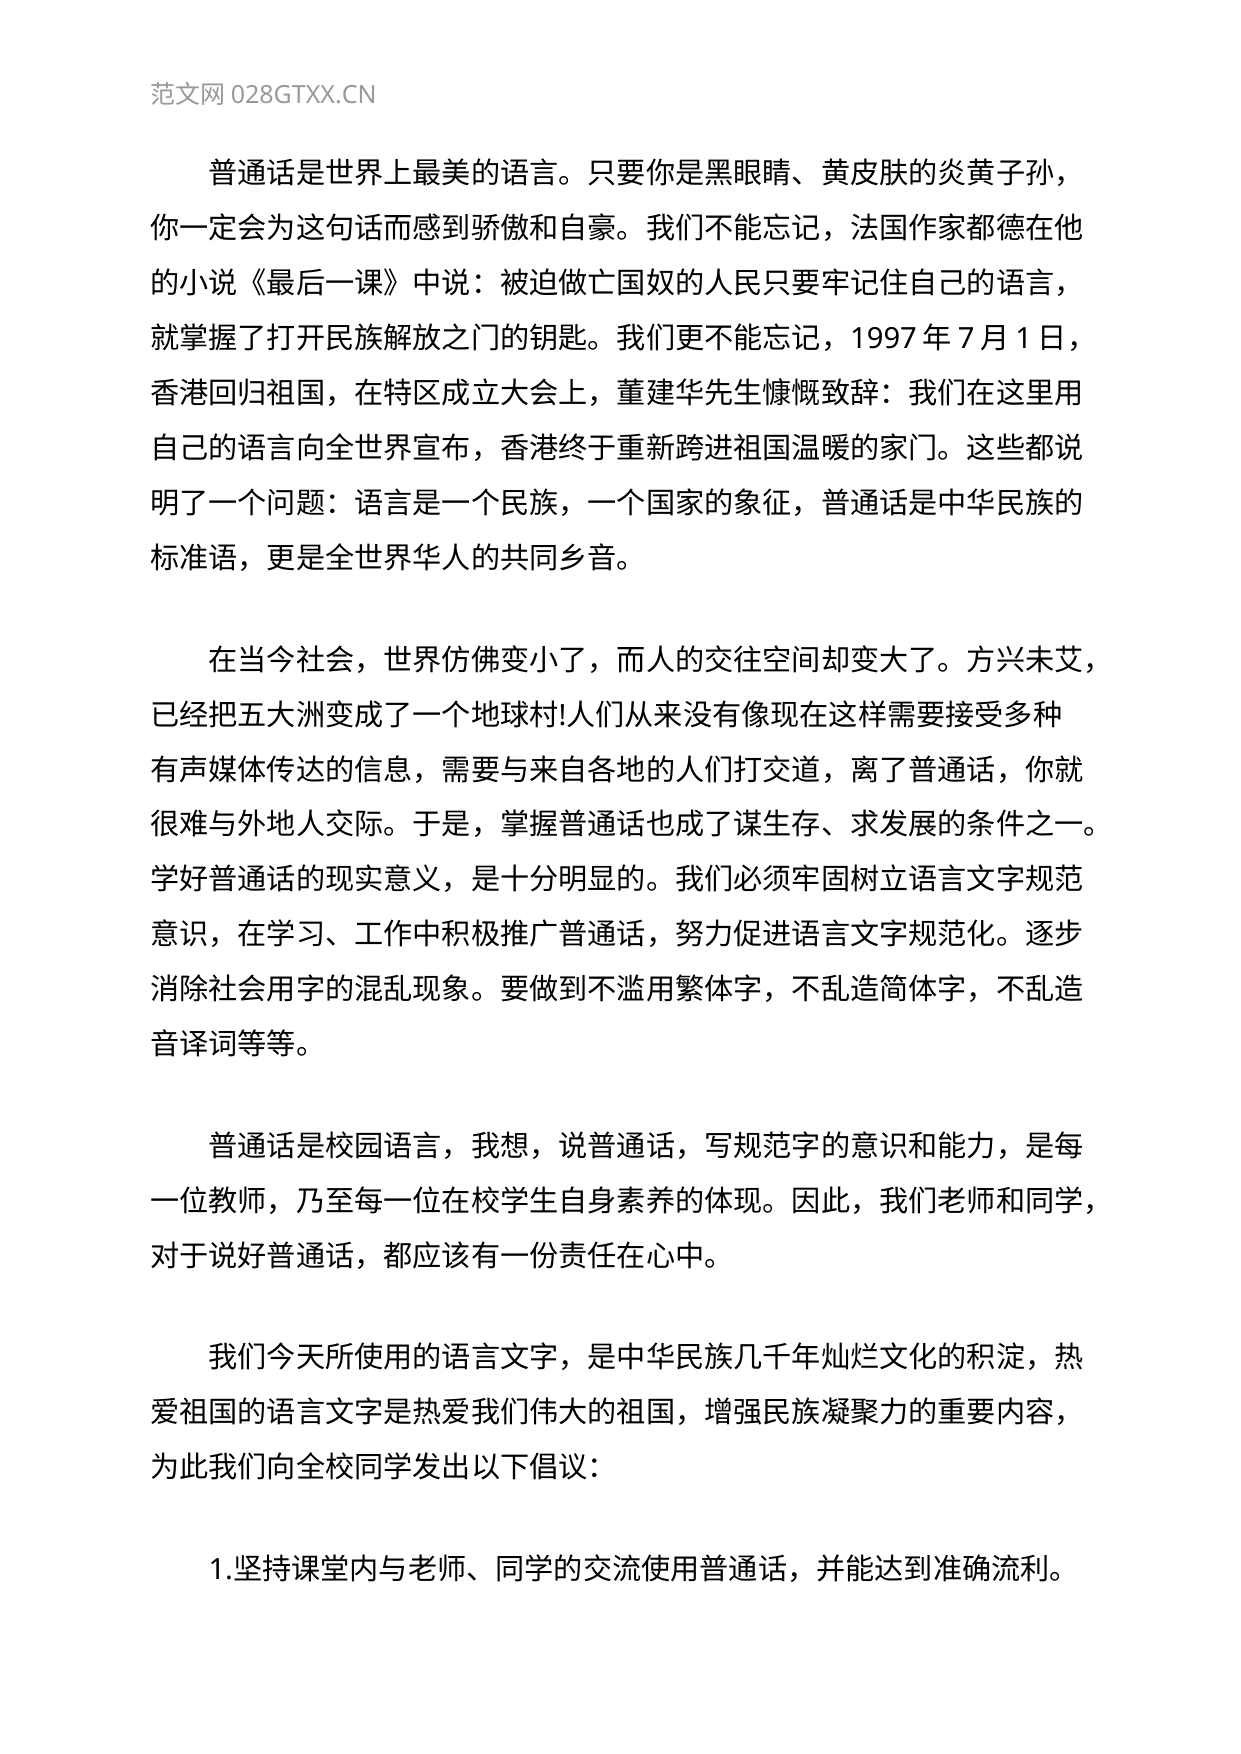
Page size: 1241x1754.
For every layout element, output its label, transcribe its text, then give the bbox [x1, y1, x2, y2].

text 1.坚持课堂内与老师、同学的交流使用普通话，并能达到准确流利。 [150, 1545, 1090, 1588]
text 普通话是校园语言，我想，说普通话，写规范字的意识和能力，是每一位教师，乃至每一位在校学生自身素养的体现。因此，我们老师和同学，对于说好普通话，都应该有一份责任在心中。 [150, 1122, 1090, 1274]
text 在当今社会，世界仿佛变小了，而人的交往空间却变大了。方兴未艾，已经把五大洲变成了一个地球村!人们从来没有像现在这样需要接受多种有声媒体传达的信息，需要与来自各地的人们打交道，离了普通话，你就很难与外地人交际。于是，掌握普通话也成了谋生存、求发展的条件之一。学好普通话的现实意义，是十分明显的。我们必须牢固树立语言文字规范意识，在学习、工作中积极推广普通话，努力促进语言文字规范化。逐步消除社会用字的混乱现象。要做到不滥用繁体字，不乱造简体字，不乱造音译词等等。 [150, 636, 1090, 1063]
text 我们今天所使用的语言文字，是中华民族几千年灿烂文化的积淀，热爱祖国的语言文字是热爱我们伟大的祖国，增强民族凝聚力的重要内容，为此我们向全校同学发出以下倡议： [150, 1334, 1090, 1486]
text 普通话是世界上最美的语言。只要你是黑眼睛、黄皮肤的炎黄子孙，你一定会为这句话而感到骄傲和自豪。我们不能忘记，法国作家都德在他的小说《最后一课》中说：被迫做亡国奴的人民只要牢记住自己的语言，就掌握了打开民族解放之门的钥匙。我们更不能忘记，1997年7月1日，香港回归祖国，在特区成立大会上，董建华先生慷慨致辞：我们在这里用自己的语言向全世界宣布，香港终于重新跨进祖国温暖的家门。这些都说明了一个问题：语言是一个民族，一个国家的象征，普通话是中华民族的标准语，更是全世界华人的共同乡音。 [150, 150, 1090, 577]
